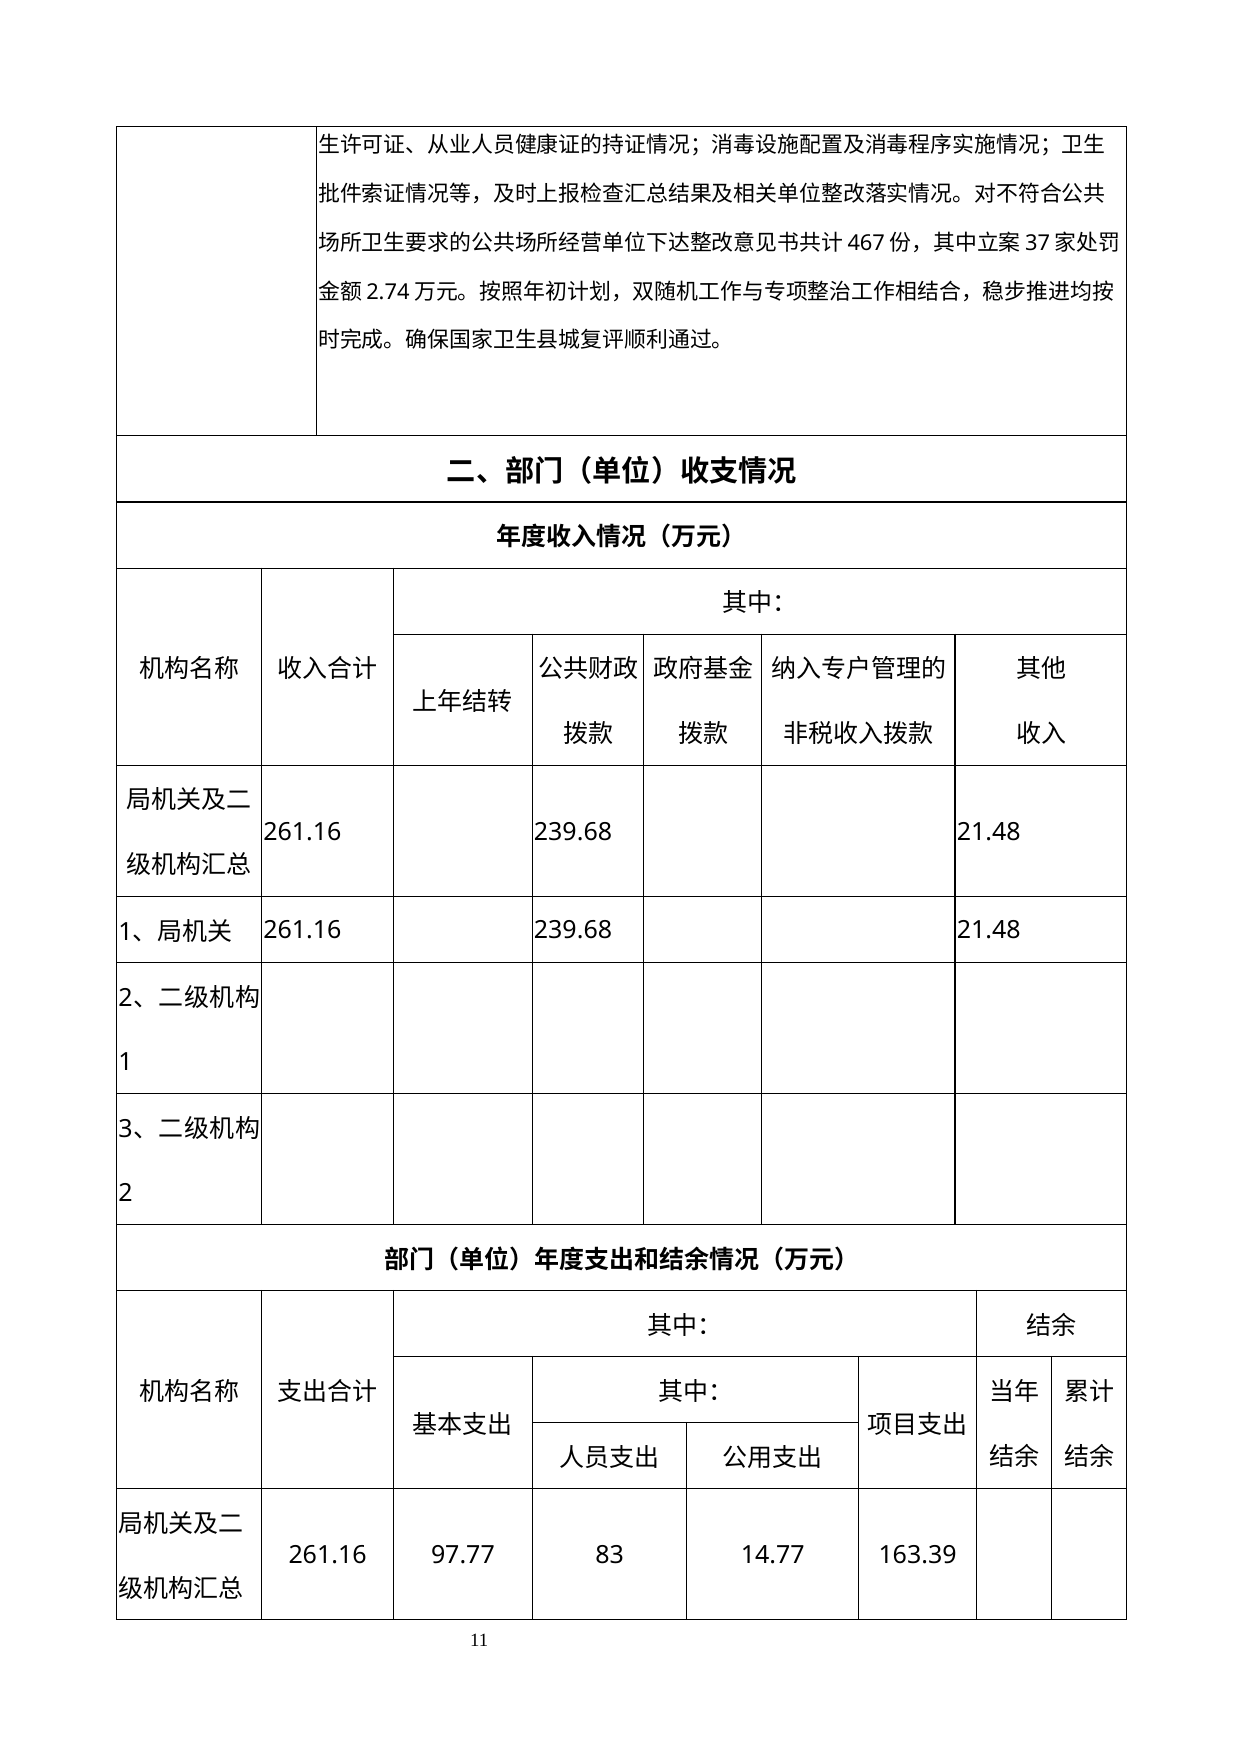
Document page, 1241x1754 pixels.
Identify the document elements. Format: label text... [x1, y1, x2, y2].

table_cell 纳入专户管理的非税收入拨款 [762, 635, 954, 764]
table_cell 239.68 [533, 766, 643, 896]
table_cell 政府基金拨款 [644, 635, 761, 764]
table_cell 97.77 [394, 1489, 532, 1619]
table_cell 局机关及二级机构汇总 [117, 1489, 261, 1619]
table_cell 收入合计 [262, 569, 393, 764]
table_cell [394, 897, 532, 962]
table_cell 其中： [394, 569, 1126, 633]
table_cell 基本支出 [394, 1357, 532, 1488]
table_cell [394, 963, 532, 1093]
table_cell [762, 963, 954, 1093]
table_cell 261.16 [262, 897, 393, 962]
table_cell 163.39 [859, 1489, 976, 1619]
table_cell [762, 766, 954, 896]
table_cell 261.16 [262, 1489, 393, 1619]
table_cell [644, 766, 761, 896]
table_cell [117, 127, 316, 435]
table_cell [762, 1094, 954, 1224]
table_cell [394, 1094, 532, 1224]
table_cell 年度收入情况（万元） [117, 503, 1126, 567]
table_cell 2、二级机构1 [117, 963, 261, 1093]
table_cell 部门（单位）年度支出和结余情况（万元） [117, 1225, 1126, 1290]
table_cell [394, 766, 532, 896]
table_cell [1052, 1489, 1126, 1619]
table_cell 14.77 [687, 1489, 858, 1619]
table_cell 21.48 [956, 897, 1126, 962]
table_cell 21.48 [956, 766, 1126, 896]
table_cell 当年结余 [977, 1357, 1051, 1488]
table_cell 二、部门（单位）收支情况 [117, 436, 1126, 501]
table_cell [533, 1094, 643, 1224]
table_cell 累计结余 [1052, 1357, 1126, 1488]
table_cell 239.68 [533, 897, 643, 962]
table_cell 上年结转 [394, 635, 532, 764]
table_cell 局机关及二级机构汇总 [117, 766, 261, 896]
table_cell [644, 963, 761, 1093]
table_cell 其他 收入 [956, 635, 1126, 764]
table_cell [956, 963, 1126, 1093]
table_cell [762, 897, 954, 962]
table_cell [533, 963, 643, 1093]
table_cell 公用支出 [687, 1423, 858, 1488]
table_cell 机构名称 [117, 569, 261, 764]
table_cell [977, 1489, 1051, 1619]
table_cell 人员支出 [533, 1423, 686, 1488]
table_cell [956, 1094, 1126, 1224]
table_cell 83 [533, 1489, 686, 1619]
table_cell 支出合计 [262, 1291, 393, 1488]
table_cell [262, 1094, 393, 1224]
table_cell 1、局机关 [117, 897, 261, 962]
table_cell 公共财政拨款 [533, 635, 643, 764]
table_cell 其中： [394, 1291, 976, 1356]
table_cell 机构名称 [117, 1291, 261, 1488]
table_cell 结余 [977, 1291, 1126, 1356]
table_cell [317, 127, 1126, 435]
table_cell 项目支出 [859, 1357, 976, 1488]
table_cell [262, 963, 393, 1093]
table_cell 3、二级机构2 [117, 1094, 261, 1224]
table_cell 261.16 [262, 766, 393, 896]
table_cell [644, 1094, 761, 1224]
table_cell [644, 897, 761, 962]
table_cell 其中： [533, 1357, 858, 1422]
